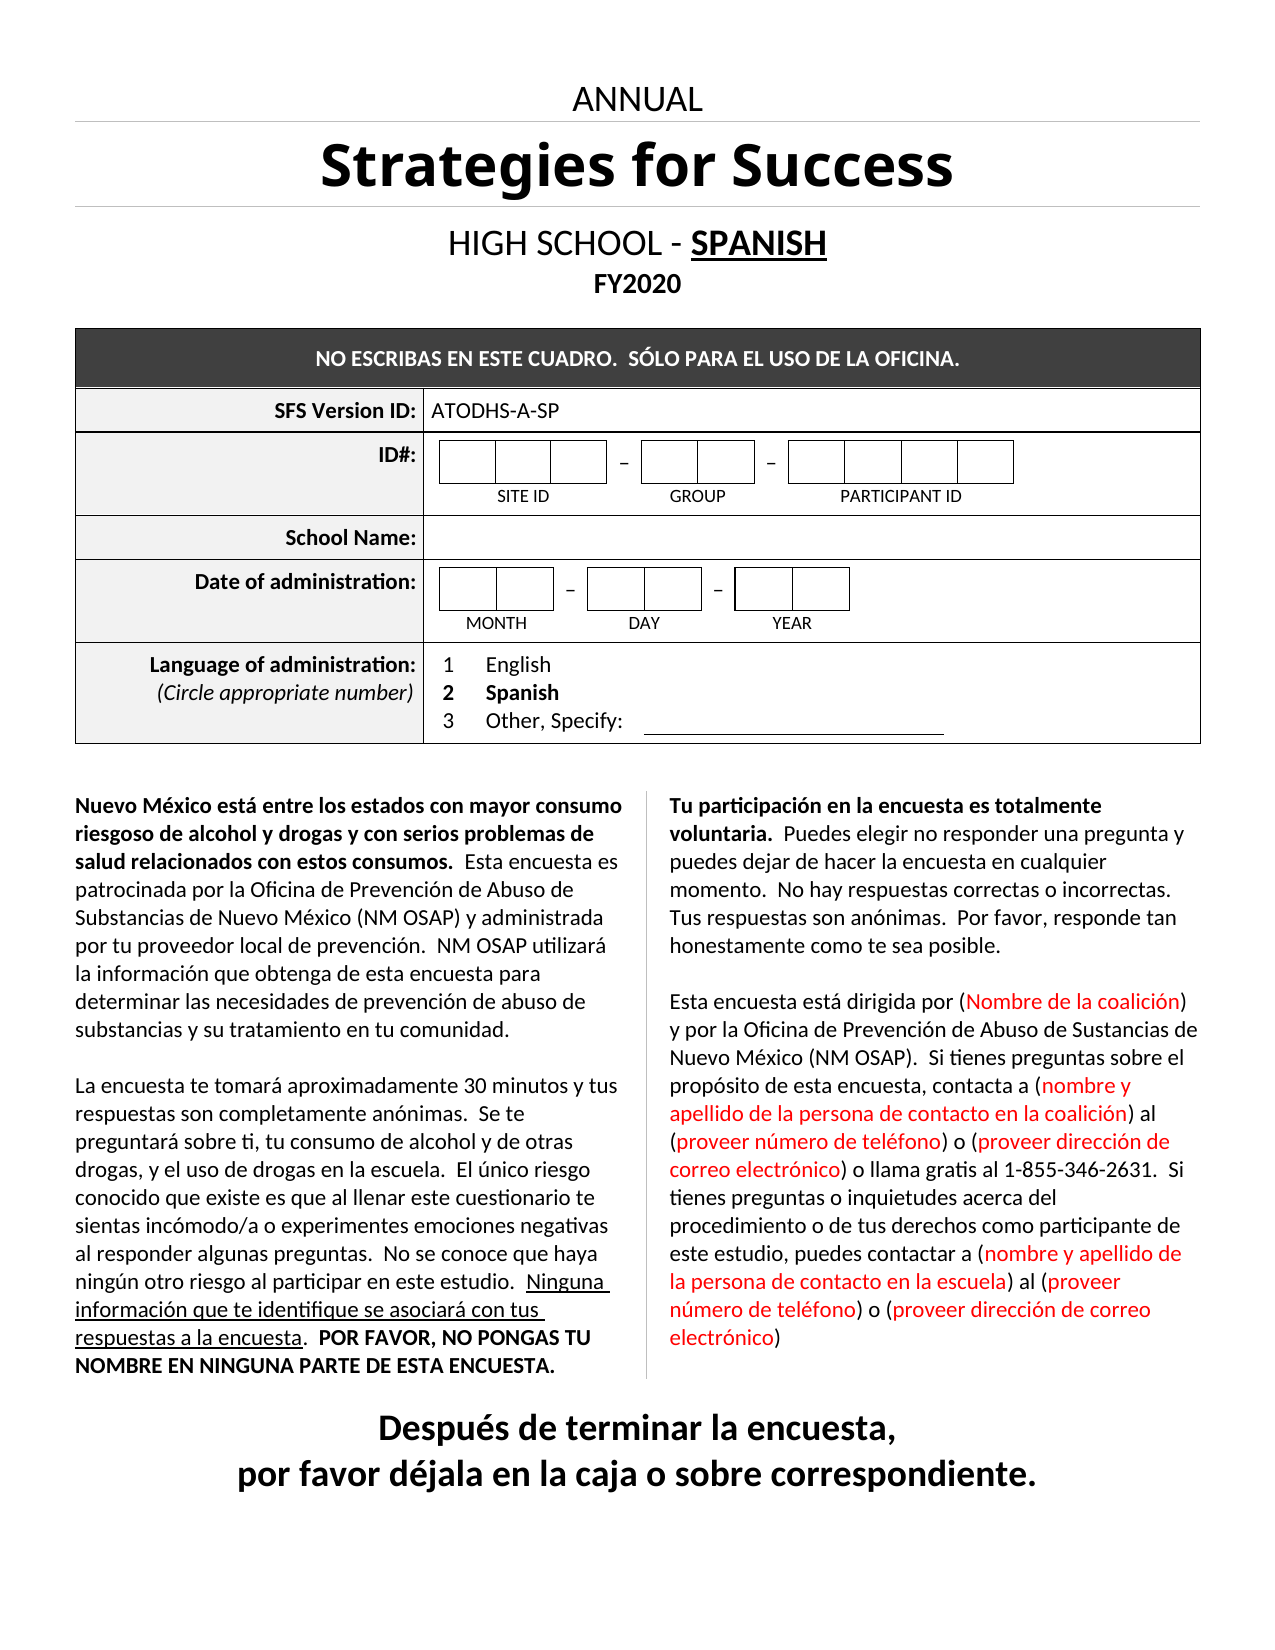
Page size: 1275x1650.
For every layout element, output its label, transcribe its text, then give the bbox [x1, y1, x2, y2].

table_header Tu participación en la encuesta es totalmente voluntaria. Puedes elegir no responder una pregunta y puedes dejar de hacer la encuesta en cualquier momento. No hay respuestas correctas o incorrectas. Tus respuestas son anónimas. Por favor, responde tan honestamente como te sea posible. Esta encuesta está dirigida por (Nombre de la coalición) y por la Oficina de Prevención de Abuso de Sustancias de Nuevo México (NM OSAP). Si tienes preguntas sobre el propósito de esta encuesta, contacta a (nombre y apellido de la persona de contacto en la coalición) al (proveer número de teléfono) o (proveer dirección de correo electrónico) o llama gratis al 1-855-346-2631. Si tienes preguntas o inquietudes acerca del procedimiento o de tus derechos como participante de este estudio, puedes contactar a (nombre y apellido de la persona de contacto en la escuela) al (proveer número de teléfono) o (proveer dirección de correo electrónico) [647, 791, 1199, 1379]
table_cell [424, 643, 1200, 743]
table_header Nuevo México está entre los estados con mayor consumo riesgoso de alcohol y drogas y con serios problemas de salud relacionados con estos consumos. Esta encuesta es patrocinada por la Oficina de Prevención de Abuso de Substancias de Nuevo México (NM OSAP) y administrada por tu proveedor local de prevención. NM OSAP utilizará la información que obtenga de esta encuesta para determinar las necesidades de prevención de abuso de substancias y su tratamiento en tu comunidad. La encuesta te tomará aproximadamente 30 minutos y tus respuestas son completamente anónimas. Se te preguntará sobre ti, tu consumo de alcohol y de otras drogas, y el uso de drogas en la escuela. El único riesgo conocido que existe es que al llenar este cuestionario te sientas incómodo/a o experimentes emociones negativas al responder algunas preguntas. No se conoce que haya ningún otro riesgo al participar en este estudio. Ninguna información que te identifique se asociará con tus respuestas a la encuesta. POR FAVOR, NO PONGAS TU NOMBRE EN NINGUNA PARTE DE ESTA ENCUESTA. [75, 791, 646, 1379]
table_header No escribas en este cuadro. Sólo para el uso de la oficina. [76, 329, 1200, 387]
table_cell [424, 516, 1200, 559]
table_cell [424, 433, 1200, 514]
table_cell ATODHS-A-SP [424, 389, 1200, 431]
table_cell School Name: [76, 516, 423, 559]
title Strategies for Success [75, 122, 1200, 206]
text FY2020 [75, 265, 1200, 301]
table_cell Date of administration: [76, 560, 423, 642]
text High School - SPANISH [75, 219, 1200, 265]
table_cell Language of administration: (Circle appropriate number) [76, 643, 423, 743]
table_cell [424, 560, 1200, 642]
text Después de terminar la encuesta, por favor déjala en la caja o sobre correspondiente. [75, 1404, 1200, 1496]
table_cell ID#: [76, 433, 423, 514]
table_cell SFS Version ID: [76, 389, 423, 431]
title Annual [75, 75, 1200, 121]
